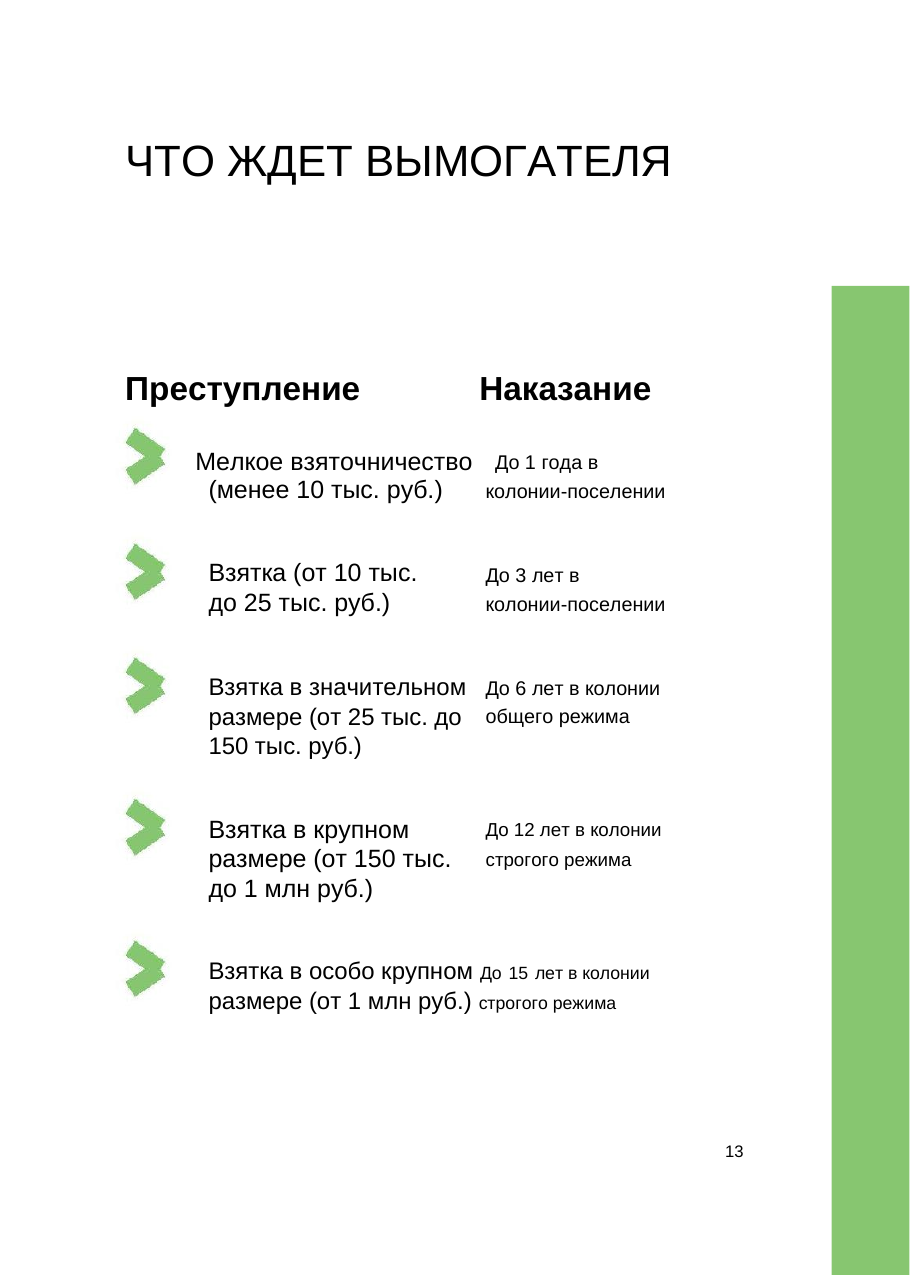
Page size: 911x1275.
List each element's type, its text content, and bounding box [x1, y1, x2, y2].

text Взятка в особо крупном До 15 лет в колонии размере (от 1 млн руб.) строгого режима [208, 957, 671, 1014]
text До 12 лет в колонии строгого режима [485, 819, 671, 870]
text Взятка в значительном размере (от 25 тыс. до 150 тыс. руб.) [208, 673, 477, 760]
text Преступление Наказание [125, 369, 760, 407]
text До 1 года в колонии-поселении [485, 451, 685, 503]
text Взятка (от 10 тыс. [208, 558, 477, 587]
text Взятка в крупном размере (от 150 тыс. до 1 млн руб.) [208, 815, 452, 903]
text До 3 лет в колонии-поселении [485, 564, 667, 615]
text До 6 лет в колонии общего режима [485, 676, 660, 728]
text Мелкое взяточничество (менее 10 тыс. руб.) [195, 447, 473, 504]
picture [93, 514, 196, 742]
text ЧТО ЖДЕТ ВЫМОГАТЕЛЯ [125, 136, 760, 186]
text 13 [725, 1142, 760, 1161]
picture [93, 911, 196, 1025]
picture [93, 398, 196, 513]
picture [93, 770, 196, 884]
text до 25 тыс. руб.) [208, 588, 477, 617]
